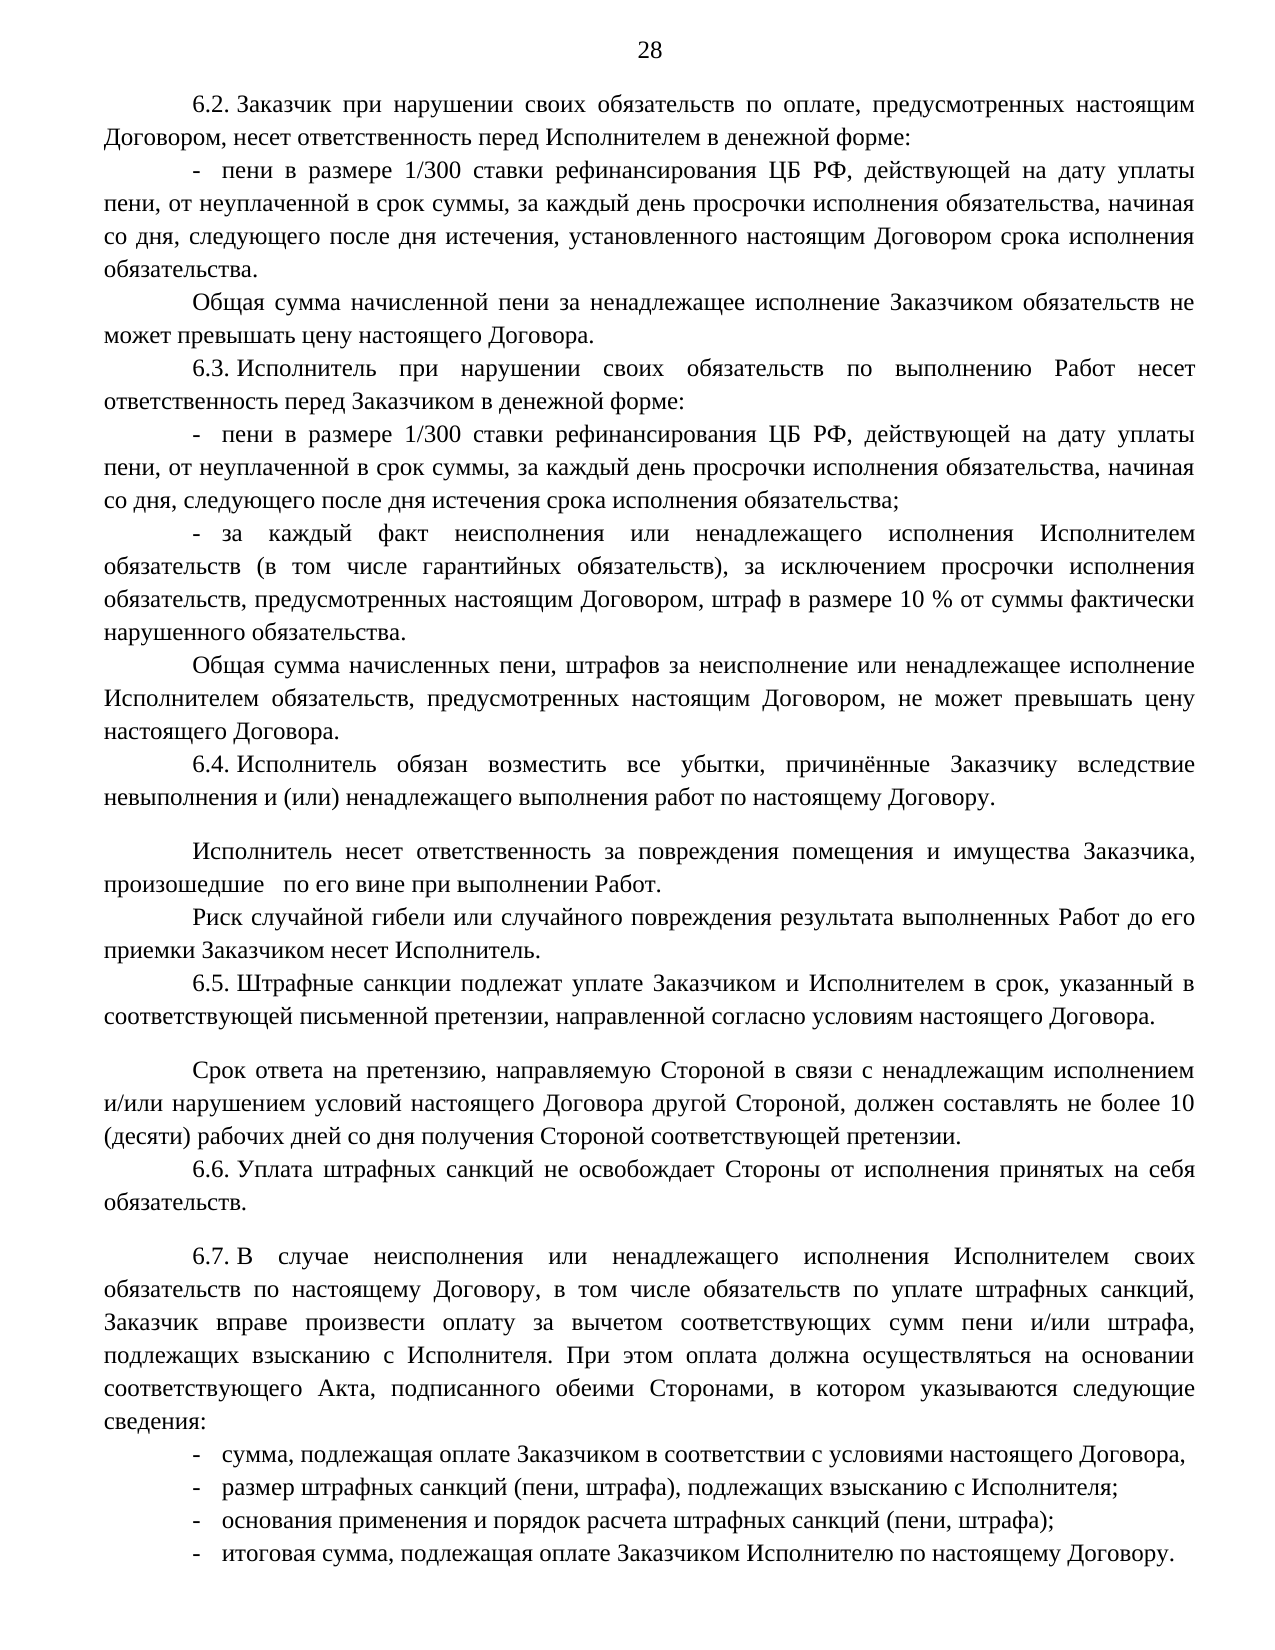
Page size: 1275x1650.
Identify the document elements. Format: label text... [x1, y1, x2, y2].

list Исполнитель при нарушении своих обязательств по выполнению Работ несет ответственность перед Заказчиком в денежной форме: [103, 353, 1196, 414]
list итоговая сумма, подлежащая оплате Заказчиком Исполнителю по настоящему Договору. [103, 1538, 1196, 1567]
list размер штрафных санкций (пени, штрафа), подлежащих взысканию с Исполнителя; [103, 1472, 1196, 1501]
text Срок ответа на претензию, направляемую Стороной в связи с ненадлежащим исполнением и/или нарушением условий настоящего Договора другой Стороной, должен составлять не более 10 (десяти) рабочих дней со дня получения Стороной соответствующей претензии. [103, 1055, 1196, 1150]
text Общая сумма начисленной пени за ненадлежащее исполнение Заказчиком обязательств не может превышать цену настоящего Договора. [103, 287, 1196, 348]
list Заказчик при нарушении своих обязательств по оплате, предусмотренных настоящим Договором, несет ответственность перед Исполнителем в денежной форме: [103, 89, 1196, 150]
text Риск случайной гибели или случайного повреждения результата выполненных Работ до его приемки Заказчиком несет Исполнитель. [103, 902, 1196, 964]
list В случае неисполнения или ненадлежащего исполнения Исполнителем своих обязательств по настоящему Договору, в том числе обязательств по уплате штрафных санкций, Заказчик вправе произвести оплату за вычетом соответствующих сумм пени и/или штрафа, подлежащих взысканию с Исполнителя. При этом оплата должна осуществляться на основании соответствующего Акта, подписанного обеими Сторонами, в котором указываются следующие сведения: [103, 1241, 1196, 1435]
list сумма, подлежащая оплате Заказчиком в соответствии с условиями настоящего Договора, [103, 1439, 1196, 1468]
list Исполнитель обязан возместить все убытки, причинённые Заказчику вследствие невыполнения и (или) ненадлежащего выполнения работ по настоящему Договору. [103, 749, 1196, 811]
list Уплата штрафных санкций не освобождает Стороны от исполнения принятых на себя обязательств. [103, 1154, 1196, 1216]
text Общая сумма начисленных пени, штрафов за неисполнение или ненадлежащее исполнение Исполнителем обязательств, предусмотренных настоящим Договором, не может превышать цену настоящего Договора. [103, 650, 1196, 745]
list Штрафные санкции подлежат уплате Заказчиком и Исполнителем в срок, указанный в соответствующей письменной претензии, направленной согласно условиям настоящего Договора. [103, 968, 1196, 1030]
list основания применения и порядок расчета штрафных санкций (пени, штрафа); [103, 1505, 1196, 1534]
list за каждый факт неисполнения или ненадлежащего исполнения Исполнителем обязательств (в том числе гарантийных обязательств), за исключением просрочки исполнения обязательств, предусмотренных настоящим Договором, штраф в размере 10 % от суммы фактически нарушенного обязательства. [103, 518, 1196, 646]
text Исполнитель несет ответственность за повреждения помещения и имущества Заказчика, произошедшие по его вине при выполнении Работ. [103, 836, 1196, 898]
list пени в размере 1/300 ставки рефинансирования ЦБ РФ, действующей на дату уплаты пени, от неуплаченной в срок суммы, за каждый день просрочки исполнения обязательства, начиная со дня, следующего после дня истечения срока исполнения обязательства; [103, 419, 1196, 514]
list пени в размере 1/300 ставки рефинансирования ЦБ РФ, действующей на дату уплаты пени, от неуплаченной в срок суммы, за каждый день просрочки исполнения обязательства, начиная со дня, следующего после дня истечения, установленного настоящим Договором срока исполнения обязательства. [103, 155, 1196, 282]
